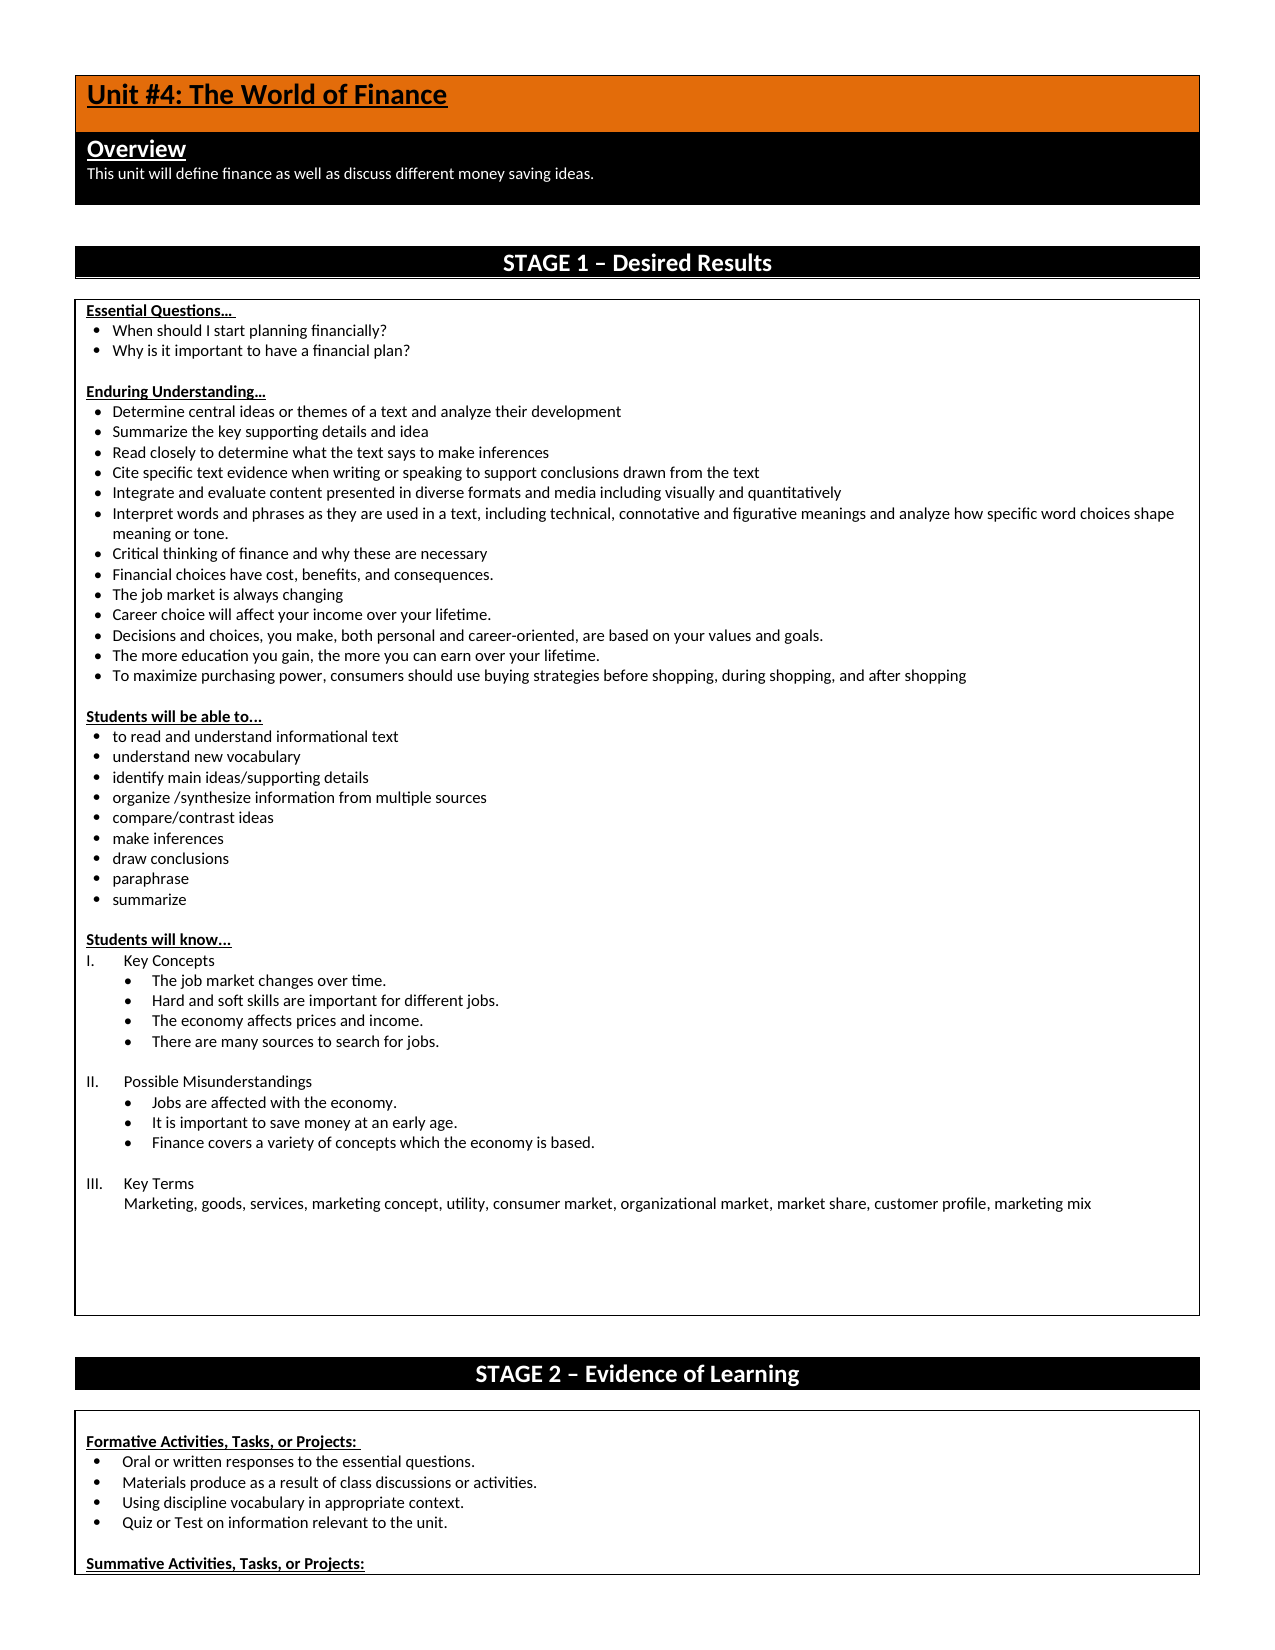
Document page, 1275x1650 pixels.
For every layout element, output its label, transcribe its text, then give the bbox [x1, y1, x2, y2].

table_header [76, 1411, 1199, 1573]
table_header STAGE 2 – Evidence of Learning [76, 1358, 1199, 1389]
table_header STAGE 1 – Desired Results [76, 247, 1199, 277]
table_cell Overview This unit will define finance as well as discuss different money saving ideas. [76, 133, 1199, 204]
table_header Essential Questions… When should I start planning financially? Why is it important to have a financial plan? Enduring Understanding… Determine central ideas or themes of a text and analyze their development Summarize the key supporting details and idea Read closely to determine what the text says to make inferences Cite specific text evidence when writing or speaking to support conclusions drawn from the text Integrate and evaluate content presented in diverse formats and media including visually and quantitatively Interpret words and phrases as they are used in a text, including technical, connotative and figurative meanings and analyze how specific word choices shape meaning or tone. Critical thinking of finance and why these are necessary Financial choices have cost, benefits, and consequences. The job market is always changing Career choice will affect your income over your lifetime. Decisions and choices, you make, both personal and career-oriented, are based on your values and goals. The more education you gain, the more you can earn over your lifetime. To maximize purchasing power, consumers should use buying strategies before shopping, during shopping, and after shopping Students will be able to... to read and understand informational text understand new vocabulary identify main ideas/supporting details organize /synthesize information from multiple sources compare/contrast ideas make inferences draw conclusions paraphrase summarize Students will know... I. Key Concepts • The job market changes over time. • Hard and soft skills are important for different jobs. • The economy affects prices and income. • There are many sources to search for jobs. II. Possible Misunderstandings • Jobs are affected with the economy. • It is important to save money at an early age. • Finance covers a variety of concepts which the economy is based. III. Key Terms Marketing, goods, services, marketing concept, utility, consumer market, organizational market, market share, customer profile, marketing mix [76, 300, 1199, 1315]
table_header Unit #4: The World of Finance [76, 76, 1199, 132]
